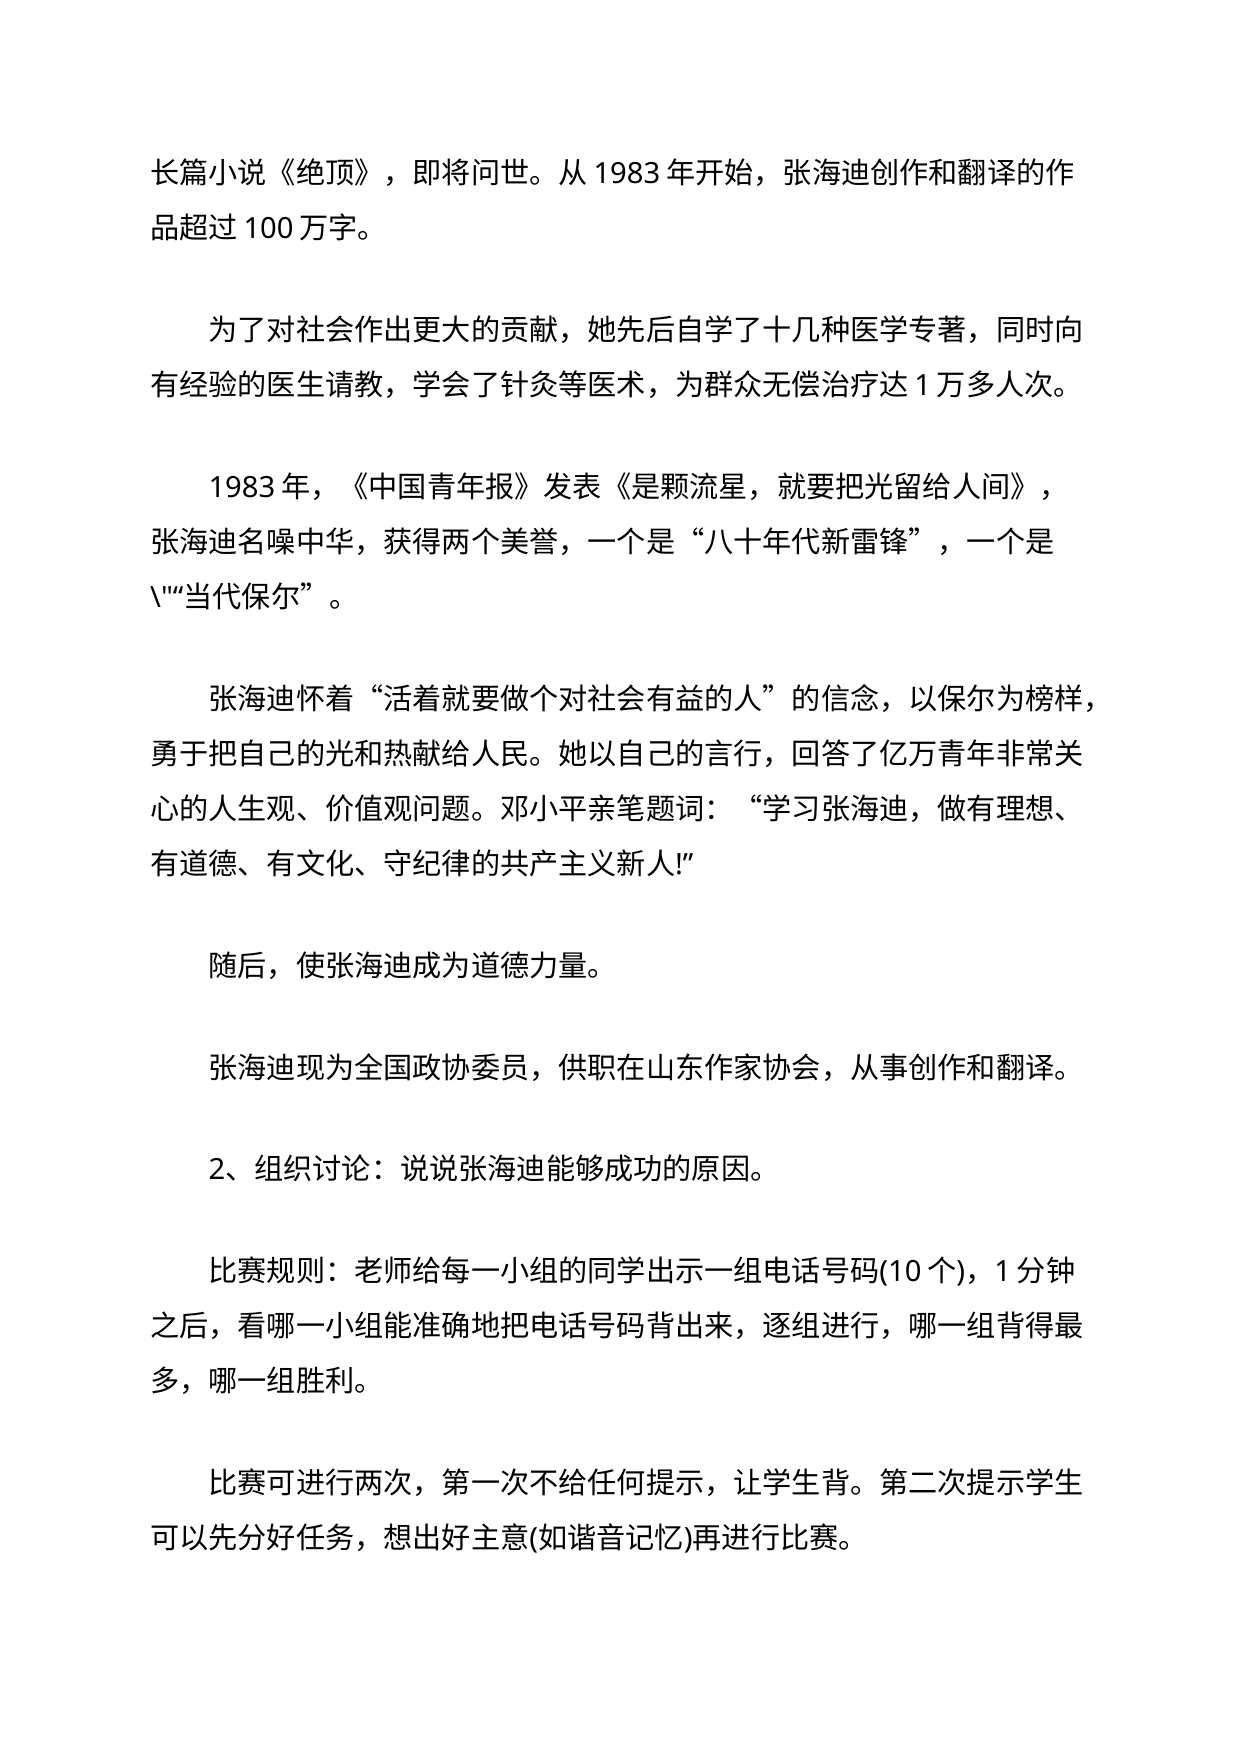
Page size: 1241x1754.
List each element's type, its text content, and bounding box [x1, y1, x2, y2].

text 比赛规则：老师给每一小组的同学出示一组电话号码(10个)，1分钟之后，看哪一小组能准确地把电话号码背出来，逐组进行，哪一组背得最多，哪一组胜利。 [150, 1248, 1090, 1400]
text 为了对社会作出更大的贡献，她先后自学了十几种医学专著，同时向有经验的医生请教，学会了针灸等医术，为群众无偿治疗达1万多人次。 [150, 307, 1090, 404]
text 张海迪怀着“活着就要做个对社会有益的人”的信念，以保尔为榜样，勇于把自己的光和热献给人民。她以自己的言行，回答了亿万青年非常关心的人生观、价值观问题。邓小平亲笔题词：“学习张海迪，做有理想、有道德、有文化、守纪律的共产主义新人!” [150, 676, 1090, 883]
text 随后，使张海迪成为道德力量。 [150, 942, 1090, 985]
text 比赛可进行两次，第一次不给任何提示，让学生背。第二次提示学生可以先分好任务，想出好主意(如谐音记忆)再进行比赛。 [150, 1459, 1090, 1557]
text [150, 150, 1090, 247]
text 张海迪现为全国政协委员，供职在山东作家协会，从事创作和翻译。 [150, 1044, 1090, 1086]
text 2、组织讨论：说说张海迪能够成功的原因。 [150, 1146, 1090, 1188]
text 1983年，《中国青年报》发表《是颗流星，就要把光留给人间》，张海迪名噪中华，获得两个美誉，一个是“八十年代新雷锋”，一个是\"“当代保尔”。 [150, 464, 1090, 616]
